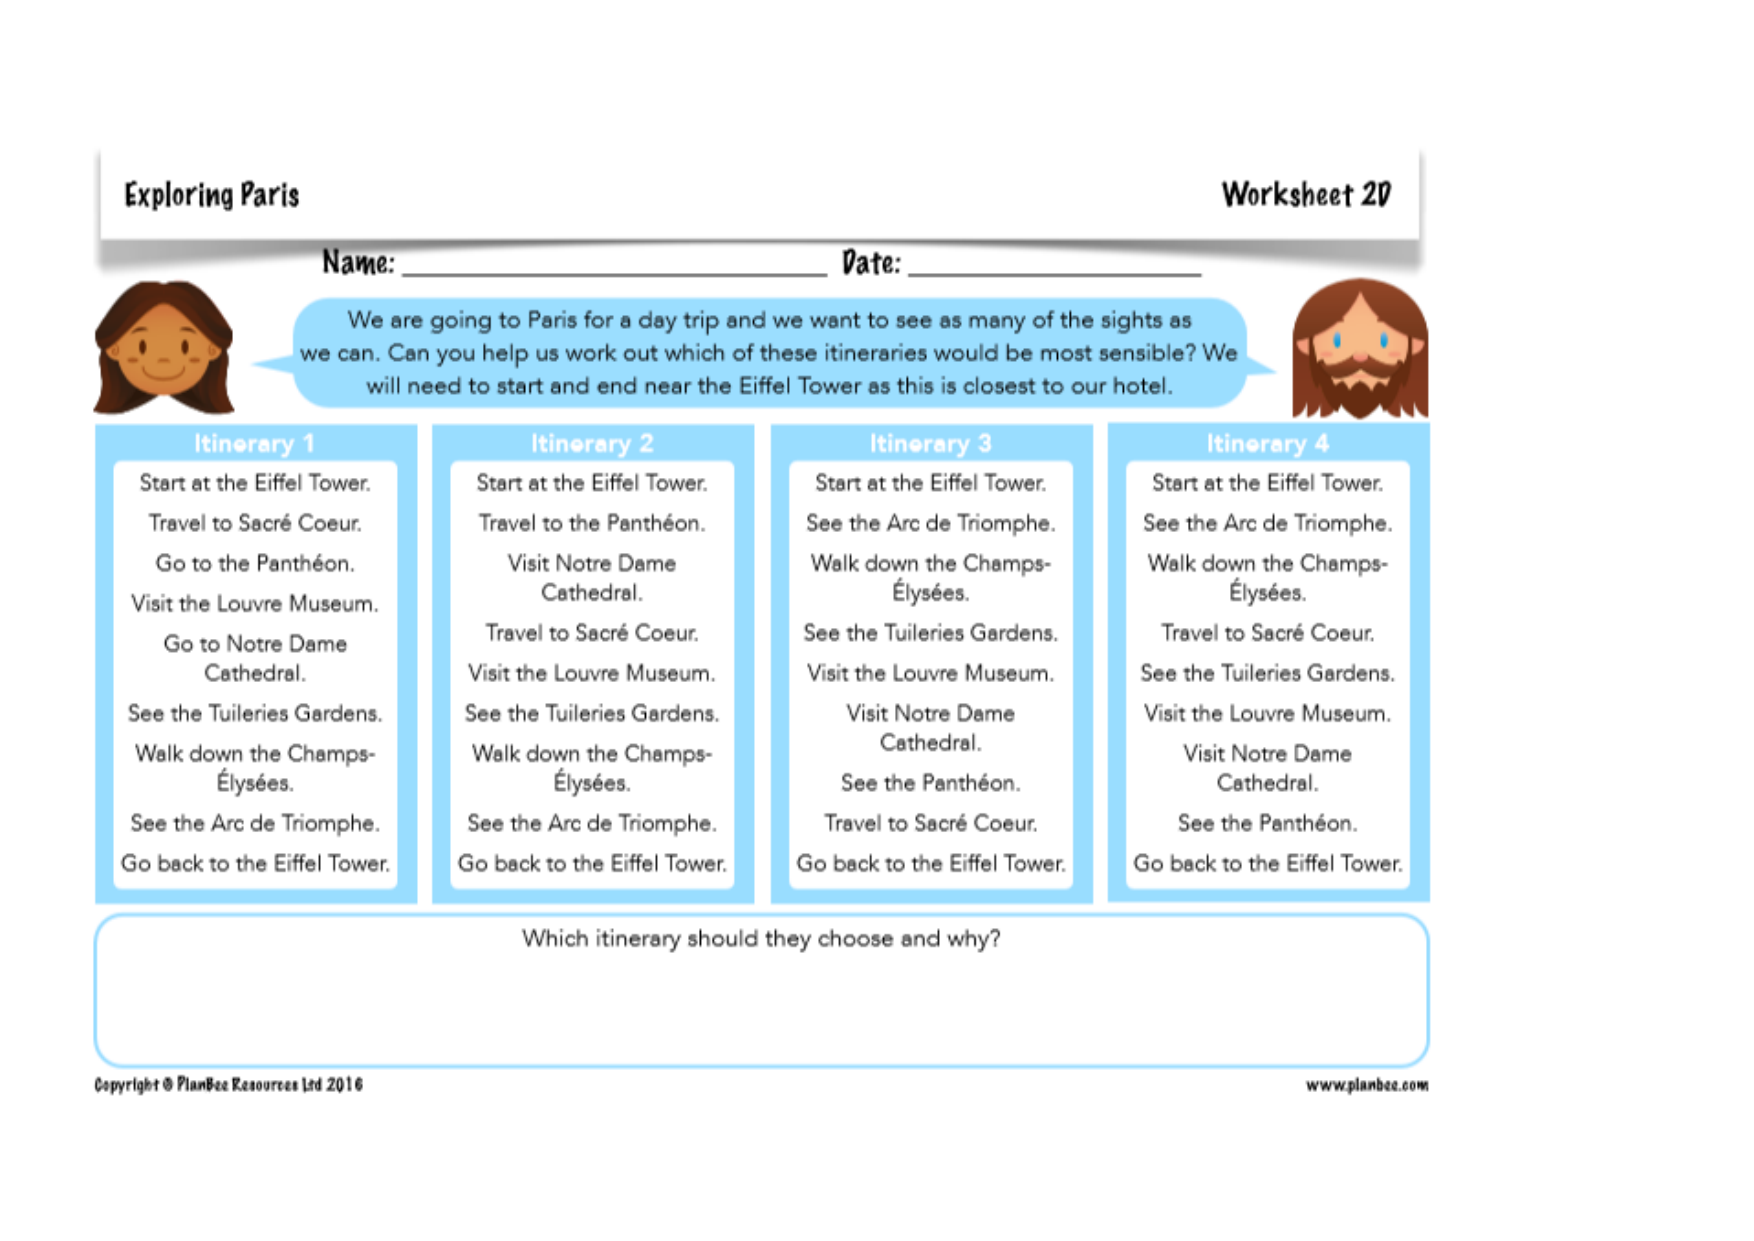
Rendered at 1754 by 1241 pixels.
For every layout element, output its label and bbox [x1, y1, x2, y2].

picture [70, 133, 1458, 1123]
